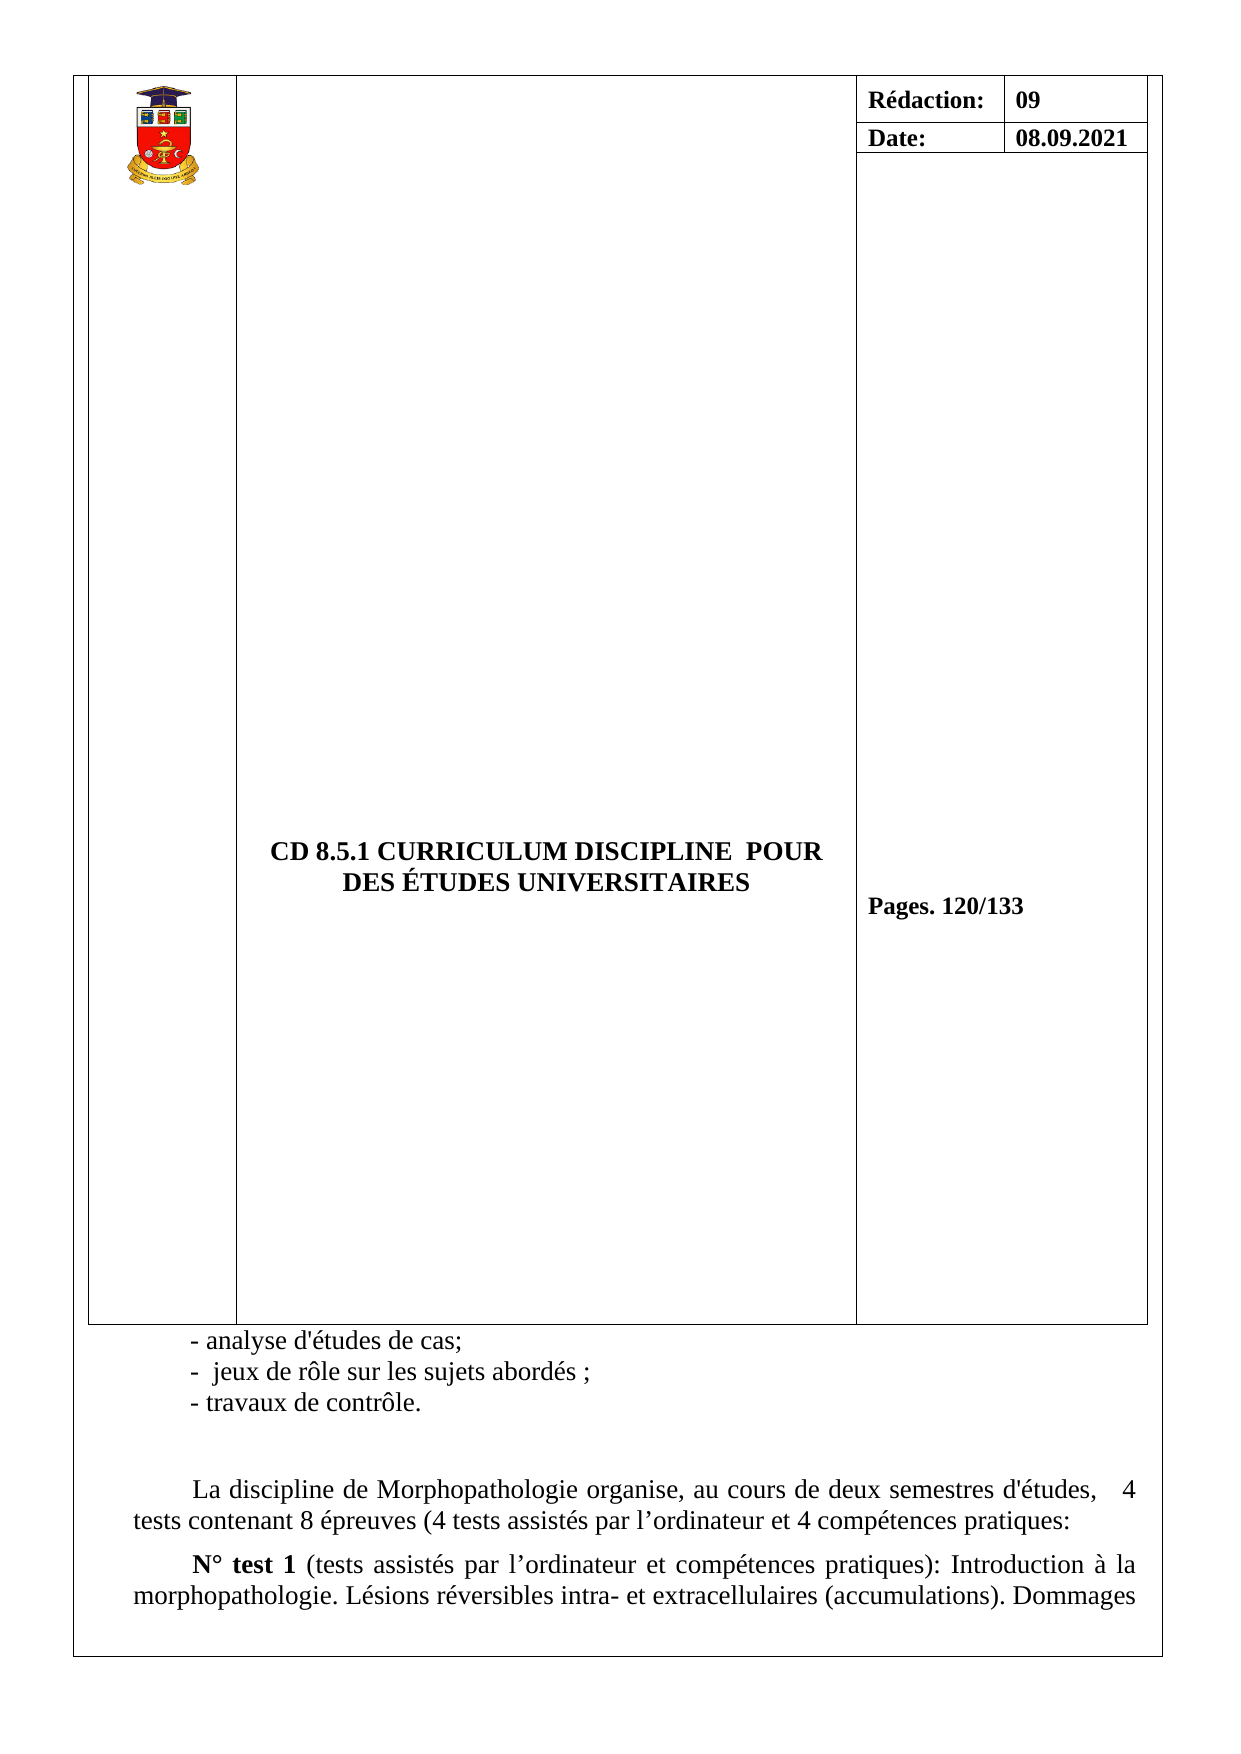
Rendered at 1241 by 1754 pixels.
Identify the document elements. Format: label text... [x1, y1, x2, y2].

text - analyse d'études de cas; [89, 1325, 1137, 1355]
text N° test 1 (tests assistés par l’ordinateur et compétences pratiques): Introduction à la morphopathologie. Lésions réversibles intra- et extracellulaires (accumulations). Dommages cellulaires irréversibles. Pigments endogènes et exogènes. Calcinose pathologique. Processus d'adaptation et de compensation. Cicatrisation des plaies. Troubles de la circulation sanguine (I). Troubles de la circulation sanguine (II). [133, 1548, 1137, 1610]
text - travaux de contrôle. [89, 1386, 1137, 1417]
text La discipline de Morphopathologie organise, au cours de deux semestres d'études, 4 tests contenant 8 épreuves (4 tests assistés par l’ordinateur et 4 compétences pratiques: [133, 1473, 1137, 1536]
text - jeux de rôle sur les sujets abordés ; [89, 1355, 1137, 1386]
picture [116, 86, 212, 185]
